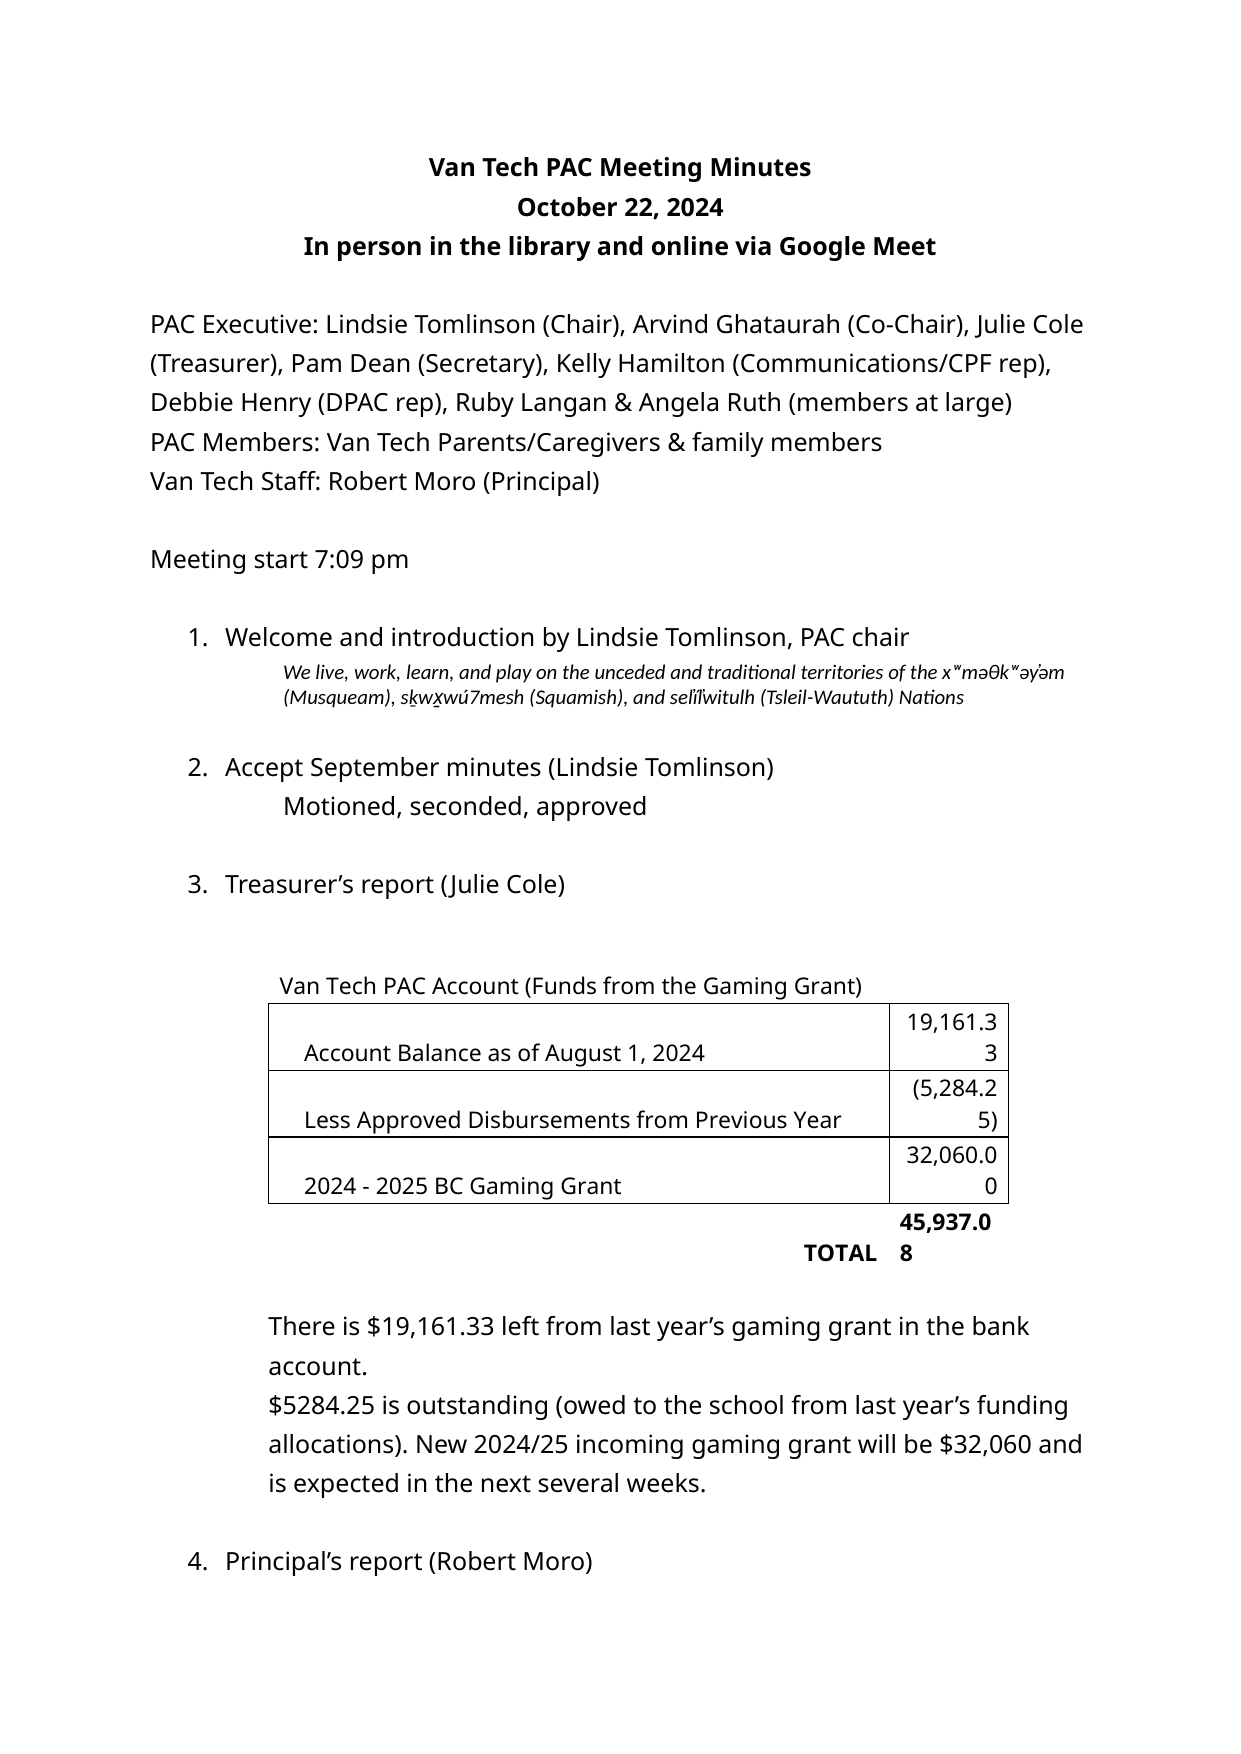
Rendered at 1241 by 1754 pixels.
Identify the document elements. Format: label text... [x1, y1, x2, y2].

text Van Tech PAC Meeting Minutes [150, 150, 1090, 184]
text PAC Executive: Lindsie Tomlinson (Chair), Arvind Ghataurah (Co-Chair), Julie Cole (Treasurer), Pam Dean (Secretary), Kelly Hamilton (Communications/CPF rep), Debbie Henry (DPAC rep), Ruby Langan & Angela Ruth (members at large) [150, 307, 1090, 419]
table_cell 2024 - 2025 BC Gaming Grant [293, 1138, 889, 1203]
table_cell [269, 1138, 293, 1203]
list Accept September minutes (Lindsie Tomlinson) [187, 749, 1090, 783]
table_cell Less Approved Disbursements from Previous Year [293, 1071, 889, 1136]
table_cell 32,060.00 [890, 1138, 1008, 1203]
list Principal’s report (Robert Moro) [187, 1544, 1090, 1578]
text Van Tech Staff: Robert Moro (Principal) [150, 463, 1090, 497]
table_cell 45,937.08 [888, 1204, 1007, 1270]
table_cell Account Balance as of August 1, 2024 [293, 1004, 889, 1070]
list We live, work, learn, and play on the unceded and traditional territories of the xʷməθkʷəy̓əm (Musqueam), sḵwx̱wú7mesh (Squamish), and sel̓íl̓witulh (Tsleil-Waututh) Nations [283, 659, 1090, 710]
table_cell TOTAL [268, 1204, 888, 1270]
table_cell [269, 1071, 293, 1136]
table_cell 19,161.33 [890, 1004, 1008, 1070]
list Welcome and introduction by Lindsie Tomlinson, PAC chair [187, 620, 1090, 654]
text PAC Members: Van Tech Parents/Caregivers & family members [150, 424, 1090, 458]
text October 22, 2024 [150, 189, 1090, 223]
text Meeting start 7:09 pm [150, 542, 1090, 576]
list $5284.25 is outstanding (owed to the school from last year’s funding allocations). New 2024/25 incoming gaming grant will be $32,060 and is expected in the next several weeks. [268, 1387, 1090, 1500]
table_header Van Tech PAC Account (Funds from the Gaming Grant) [268, 945, 879, 1003]
text In person in the library and online via Google Meet [150, 228, 1090, 262]
list Treasurer’s report (Julie Cole) [187, 867, 1090, 901]
table_cell (5,284.25) [890, 1071, 1008, 1136]
list Motioned, seconded, approved [283, 788, 1090, 822]
table_cell [269, 1004, 293, 1070]
list There is $19,161.33 left from last year’s gaming grant in the bank account. [268, 1309, 1090, 1382]
